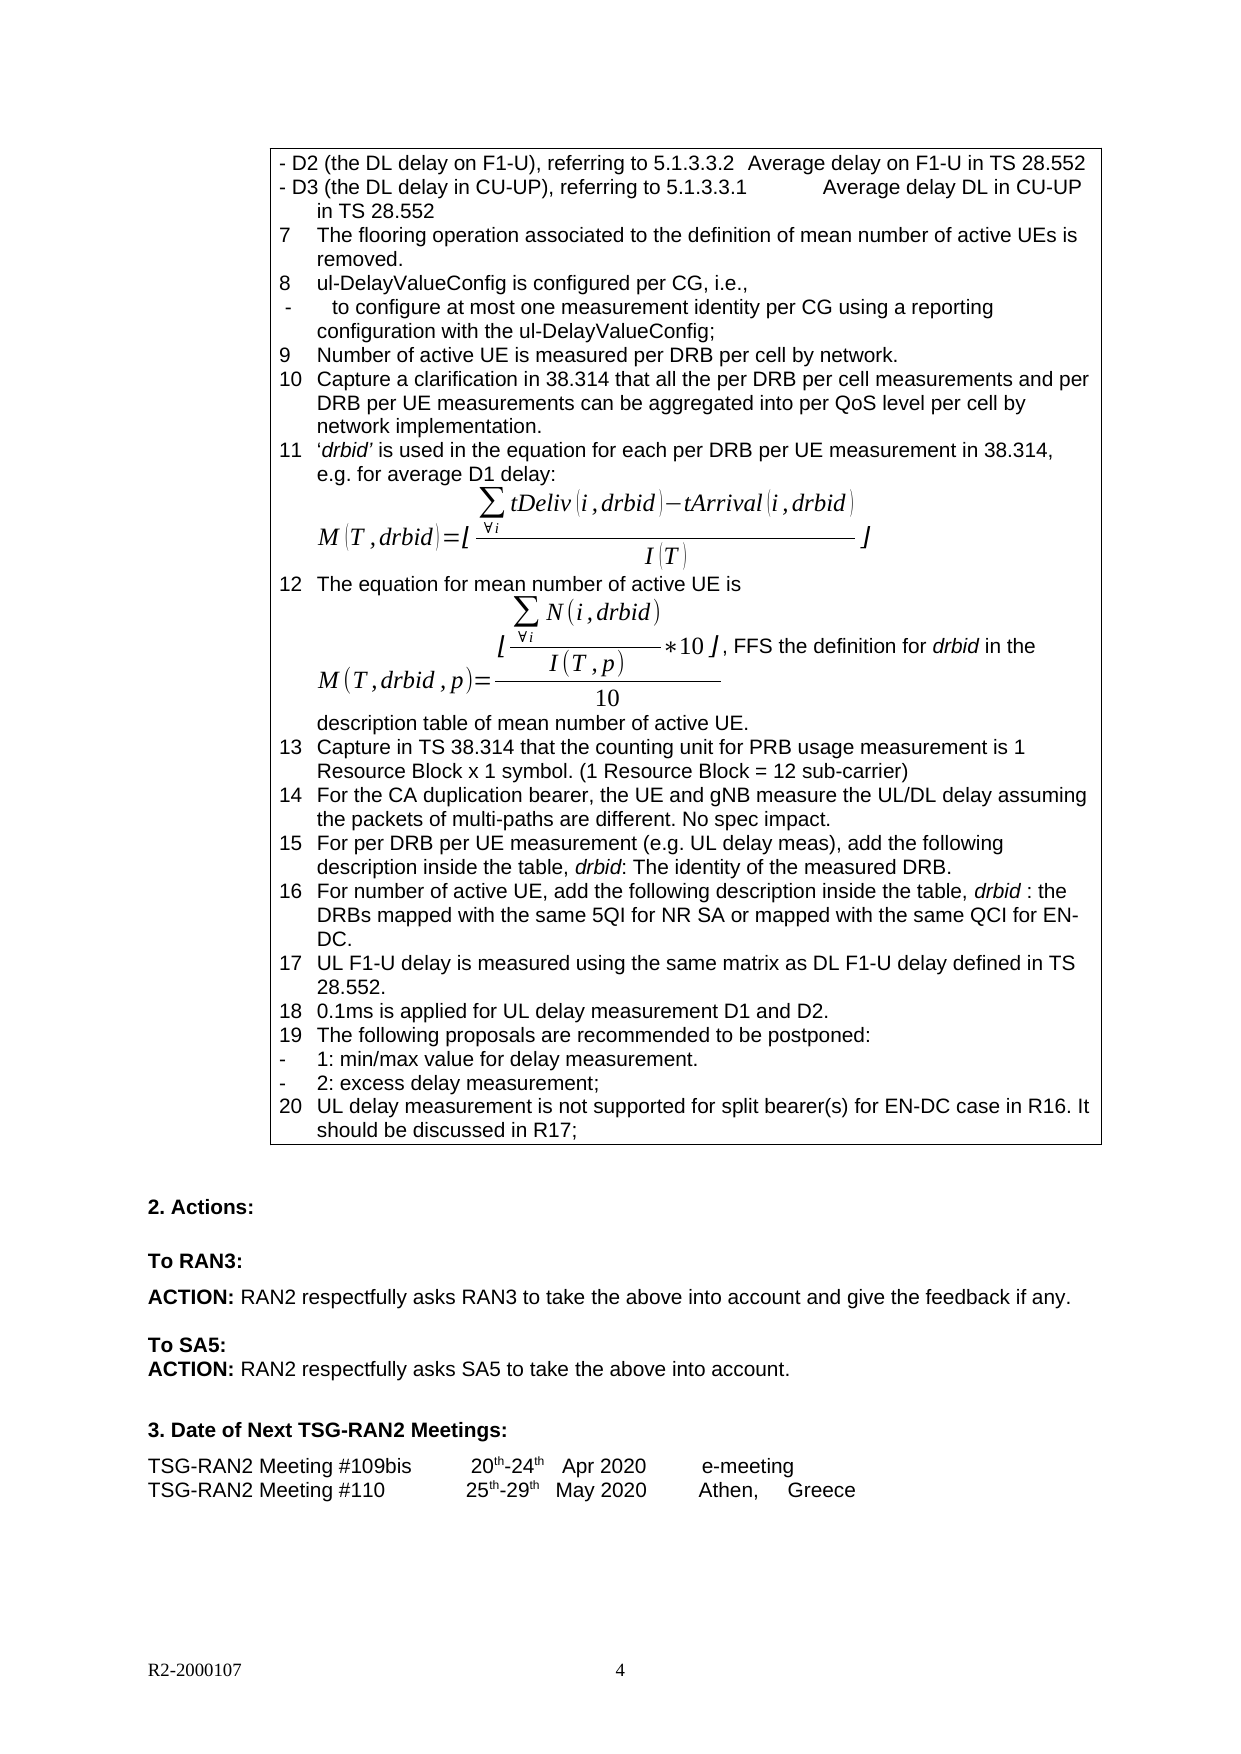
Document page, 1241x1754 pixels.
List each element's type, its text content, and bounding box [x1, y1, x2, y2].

text 12 The equation for mean number of active UE is , FFS the definition for drbid in the description table of mean number of active UE. [271, 568, 1101, 732]
text 8 ul-DelayValueConfig is configured per CG, i.e., [271, 267, 1101, 291]
text 15 For per DRB per UE measurement (e.g. UL delay meas), add the following description inside the table, drbid: The identity of the measured DRB. [271, 828, 1101, 876]
text - D2 (the DL delay on F1-U), referring to 5.1.3.3.2 Average delay on F1-U in TS 28.552 [271, 149, 1101, 172]
text - D3 (the DL delay in CU-UP), referring to 5.1.3.3.1 Average delay DL in CU-UP in TS 28.552 [271, 172, 1101, 219]
subtitle 2. Actions: [148, 1194, 1092, 1218]
text 11 ‘drbid’ is used in the equation for each per DRB per UE measurement in 38.314, e.g. for average D1 delay: [271, 435, 1101, 568]
text 14 For the CA duplication bearer, the UE and gNB measure the UL/DL delay assuming the packets of multi-paths are different. No spec impact. [271, 780, 1101, 828]
text 16 For number of active UE, add the following description inside the table, drbid : the DRBs mapped with the same 5QI for NR SA or mapped with the same QCI for EN-DC. [271, 876, 1101, 947]
text 10 Capture a clarification in 38.314 that all the per DRB per cell measurements and per DRB per UE measurements can be aggregated into per QoS level per cell by network implementation. [271, 363, 1101, 435]
text To RAN3: [148, 1249, 1092, 1273]
text - 2: excess delay measurement; [271, 1067, 1101, 1091]
text - to configure at most one measurement identity per CG using a reporting configuration with the ul-DelayValueConfig; [271, 291, 1101, 339]
text 3. Date of Next TSG-RAN2 Meetings: [148, 1417, 1092, 1441]
text 13 Capture in TS 38.314 that the counting unit for PRB usage measurement is 1 Resource Block x 1 symbol. (1 Resource Block = 12 sub-carrier) [271, 732, 1101, 780]
text TSG-RAN2 Meeting #110 25th-29th May 2020 Athen, Greece [148, 1478, 1092, 1502]
text ACTION: RAN2 respectfully asks SA5 to take the above into account. [148, 1357, 1092, 1381]
text 17 UL F1-U delay is measured using the same matrix as DL F1-U delay defined in TS 28.552. [271, 947, 1101, 995]
text 9 Number of active UE is measured per DRB per cell by network. [271, 339, 1101, 363]
text ACTION: RAN2 respectfully asks RAN3 to take the above into account and give the feedback if any. [148, 1285, 1092, 1309]
text TSG-RAN2 Meeting #109bis 20th-24th Apr 2020 e-meeting [148, 1454, 1092, 1478]
text 20 UL delay measurement is not supported for split bearer(s) for EN-DC case in R16. It should be discussed in R17; [271, 1091, 1101, 1144]
text - 1: min/max value for delay measurement. [271, 1043, 1101, 1067]
text 18 0.1ms is applied for UL delay measurement D1 and D2. [271, 995, 1101, 1019]
text 7 The flooring operation associated to the definition of mean number of active UEs is removed. [271, 219, 1101, 267]
text To SA5: [148, 1333, 1092, 1357]
text 19 The following proposals are recommended to be postponed: [271, 1019, 1101, 1043]
